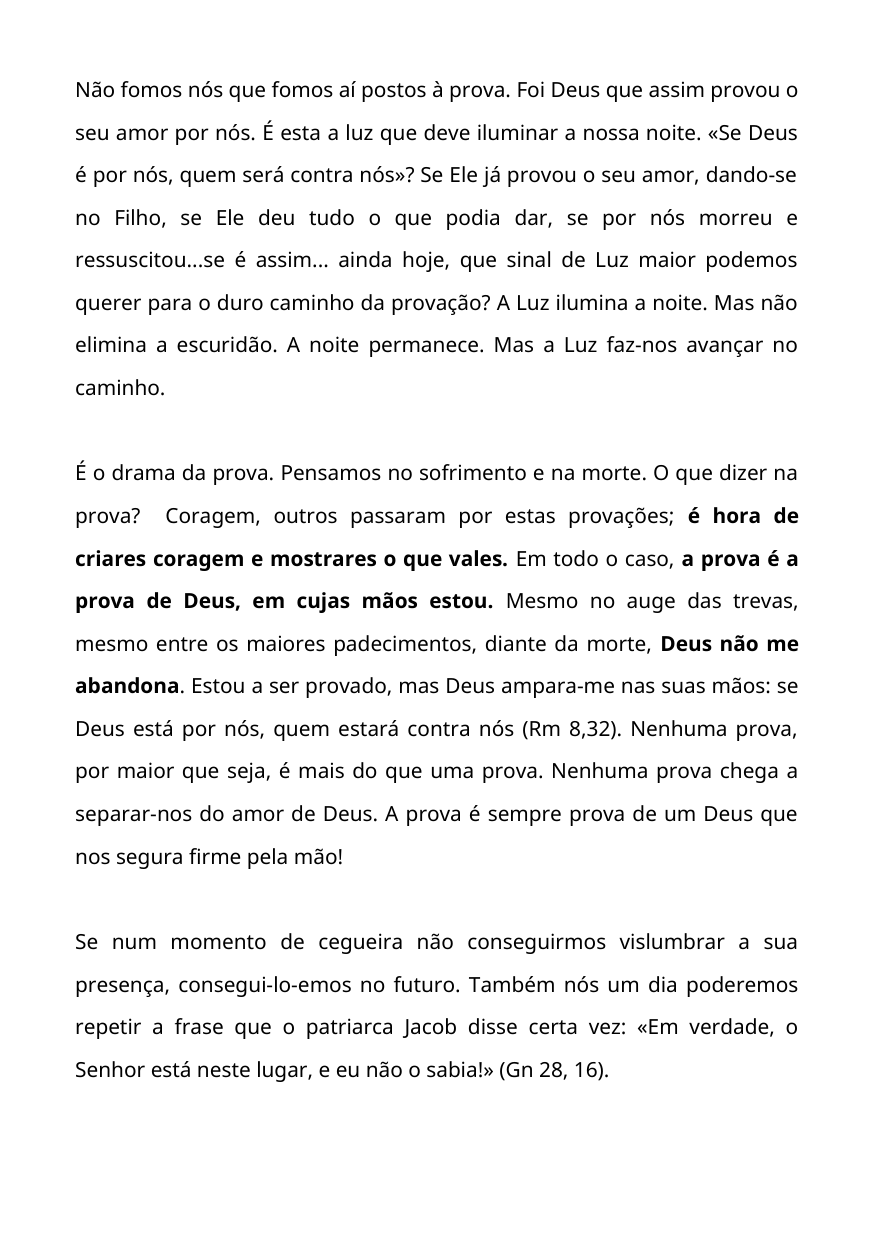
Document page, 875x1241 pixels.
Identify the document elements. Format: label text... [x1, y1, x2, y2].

text É o drama da prova. Pensamos no sofrimento e na morte. O que dizer na prova? Coragem, outros passaram por estas provações; é hora de criares coragem e mostrares o que vales. Em todo o caso, a prova é a prova de Deus, em cujas mãos estou. Mesmo no auge das trevas, mesmo entre os maiores padecimentos, diante da morte, Deus não me abandona. Estou a ser provado, mas Deus ampara-me nas suas mãos: se Deus está por nós, quem estará contra nós (Rm 8,32). Nenhuma prova, por maior que seja, é mais do que uma prova. Nenhuma prova chega a separar-nos do amor de Deus. A prova é sempre prova de um Deus que nos segura firme pela mão! [75, 458, 799, 870]
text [75, 75, 799, 402]
text Se num momento de cegueira não conseguirmos vislumbrar a sua presença, consegui-lo-emos no futuro. Também nós um dia poderemos repetir a frase que o patriarca Jacob disse certa vez: «Em verdade, o Senhor está neste lugar, e eu não o sabia!» (Gn 28, 16). [75, 927, 799, 1083]
